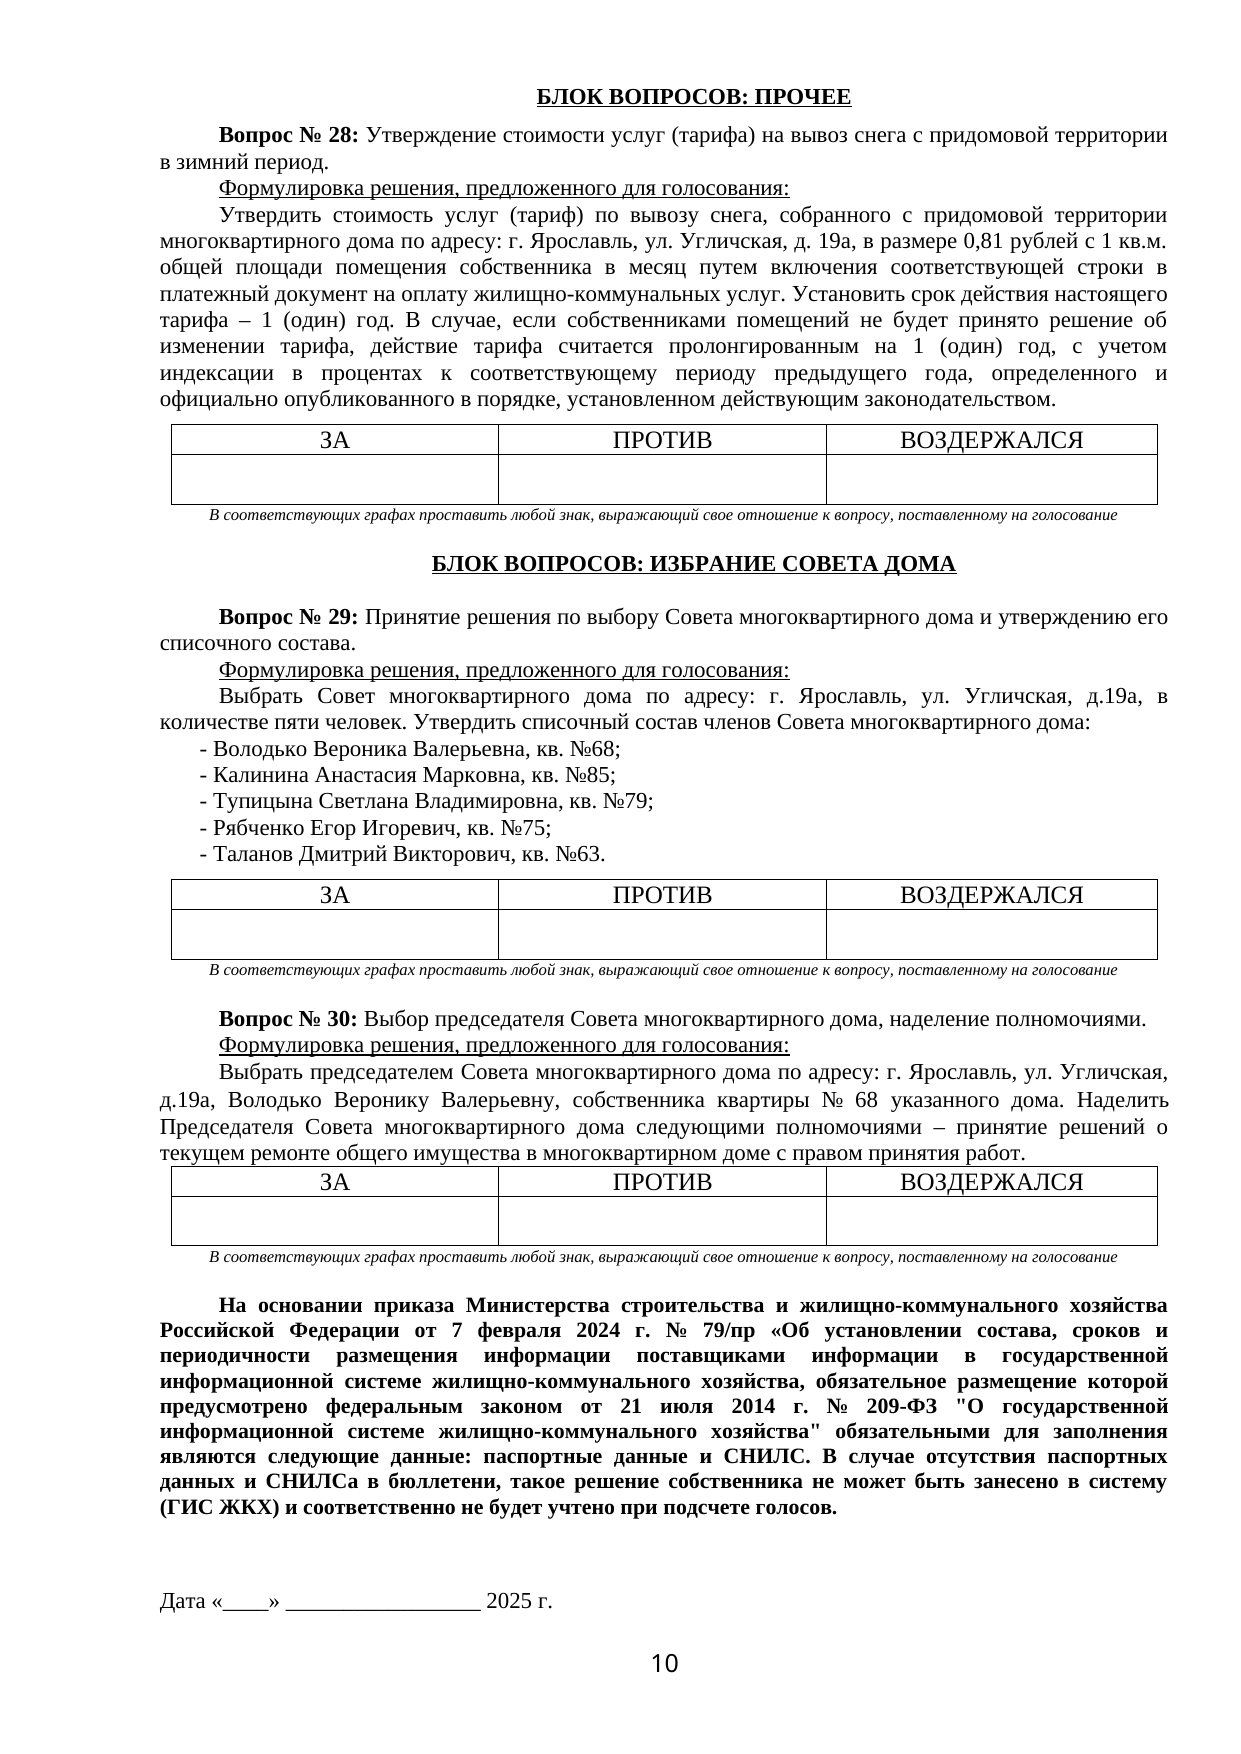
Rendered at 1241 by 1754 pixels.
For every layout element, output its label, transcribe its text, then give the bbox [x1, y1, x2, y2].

table_cell [827, 910, 1157, 959]
text - Тупицына Светлана Владимировна, кв. №79; [159, 787, 1169, 814]
table_header ПРОТИВ [499, 1167, 826, 1196]
text Вопрос № 30: Выбор председателя Совета многоквартирного дома, наделение полномочиями. [159, 1005, 1169, 1032]
text В соответствующих графах проставить любой знак, выражающий свое отношение к вопросу, поставленному на голосование [159, 505, 1169, 524]
text БЛОК ВОПРОСОВ: ПРОЧЕЕ [159, 83, 1169, 109]
table_header ПРОТИВ [499, 425, 826, 454]
table_header ВОЗДЕРЖАЛСЯ [827, 1167, 1157, 1196]
text БЛОК ВОПРОСОВ: ИЗБРАНИЕ СОВЕТА ДОМА [159, 550, 1169, 577]
text Утвердить стоимость услуг (тариф) по вывозу снега, собранного с придомовой территории многоквартирного дома по адресу: г. Ярославль, ул. Угличская, д. 19а, в размере 0,81 рублей с 1 кв.м. общей площади помещения собственника в месяц путем включения соответствующей строки в платежный документ на оплату жилищно-коммунальных услуг. Установить срок действия настоящего тарифа – 1 (один) год. В случае, если собственниками помещений не будет принято решение об изменении тарифа, действие тарифа считается пролонгированным на 1 (один) год, с учетом индексации в процентах к соответствующему периоду предыдущего года, определенного и официально опубликованного в порядке, установленном действующим законодательством. [159, 201, 1169, 411]
table_header ЗА [172, 1167, 498, 1196]
text - Калинина Анастасия Марковна, кв. №85; [159, 761, 1169, 787]
table_cell [172, 1197, 498, 1245]
text Формулировка решения, предложенного для голосования: [159, 656, 1169, 682]
text В соответствующих графах проставить любой знак, выражающий свое отношение к вопросу, поставленному на голосование [159, 1246, 1169, 1266]
text Дата «____» _________________ 2025 г. [159, 1587, 1169, 1613]
list Вопрос № 29: Принятие решения по выбору Совета многоквартирного дома и утверждению его списочного состава. [159, 603, 1169, 656]
table_cell [499, 1197, 826, 1245]
list Формулировка решения, предложенного для голосования: [159, 1032, 1169, 1058]
text - Таланов Дмитрий Викторович, кв. №63. [159, 840, 1169, 866]
table_header ВОЗДЕРЖАЛСЯ [827, 880, 1157, 909]
table_header ЗА [172, 880, 498, 909]
text Формулировка решения, предложенного для голосования: [159, 174, 1169, 201]
list Выбрать председателем Совета многоквартирного дома по адресу: г. Ярославль, ул. Угличская, д.19а, Володько Веронику Валерьевну, собственника квартиры № 68 указанного дома. Наделить Председателя Совета многоквартирного дома следующими полномочиями – принятие решений о текущем ремонте общего имущества в многоквартирном доме с правом принятия работ. [159, 1058, 1169, 1166]
text Выбрать Совет многоквартирного дома по адресу: г. Ярославль, ул. Угличская, д.19а, в количестве пяти человек. Утвердить списочный состав членов Совета многоквартирного дома: [159, 682, 1169, 735]
table_cell [172, 910, 498, 959]
text В соответствующих графах проставить любой знак, выражающий свое отношение к вопросу, поставленному на голосование [159, 960, 1169, 979]
table_header ЗА [172, 425, 498, 454]
text Вопрос № 28: Утверждение стоимости услуг (тарифа) на вывоз снега с придомовой территории в зимний период. [159, 122, 1169, 174]
text На основании приказа Министерства строительства и жилищно-коммунального хозяйства Российской Федерации от 7 февраля 2024 г. № 79/пр «Об установлении состава, сроков и периодичности размещения информации поставщиками информации в государственной информационной системе жилищно-коммунального хозяйства, обязательное размещение которой предусмотрено федеральным законом от 21 июля 2014 г. № 209-ФЗ "О государственной информационной системе жилищно-коммунального хозяйства" обязательными для заполнения являются следующие данные: паспортные данные и СНИЛС. В случае отсутствия паспортных данных и СНИЛСа в бюллетени, такое решение собственника не может быть занесено в систему (ГИС ЖКХ) и соответственно не будет учтено при подсчете голосов. [159, 1292, 1169, 1519]
table_header ВОЗДЕРЖАЛСЯ [827, 425, 1157, 454]
table_header ПРОТИВ [499, 880, 826, 909]
text - Рябченко Егор Игоревич, кв. №75; [159, 814, 1169, 840]
table_cell [827, 455, 1157, 504]
table_cell [172, 455, 498, 504]
text - Володько Вероника Валерьевна, кв. №68; [159, 735, 1169, 761]
table_cell [499, 455, 826, 504]
table_cell [499, 910, 826, 959]
table_cell [827, 1197, 1157, 1245]
